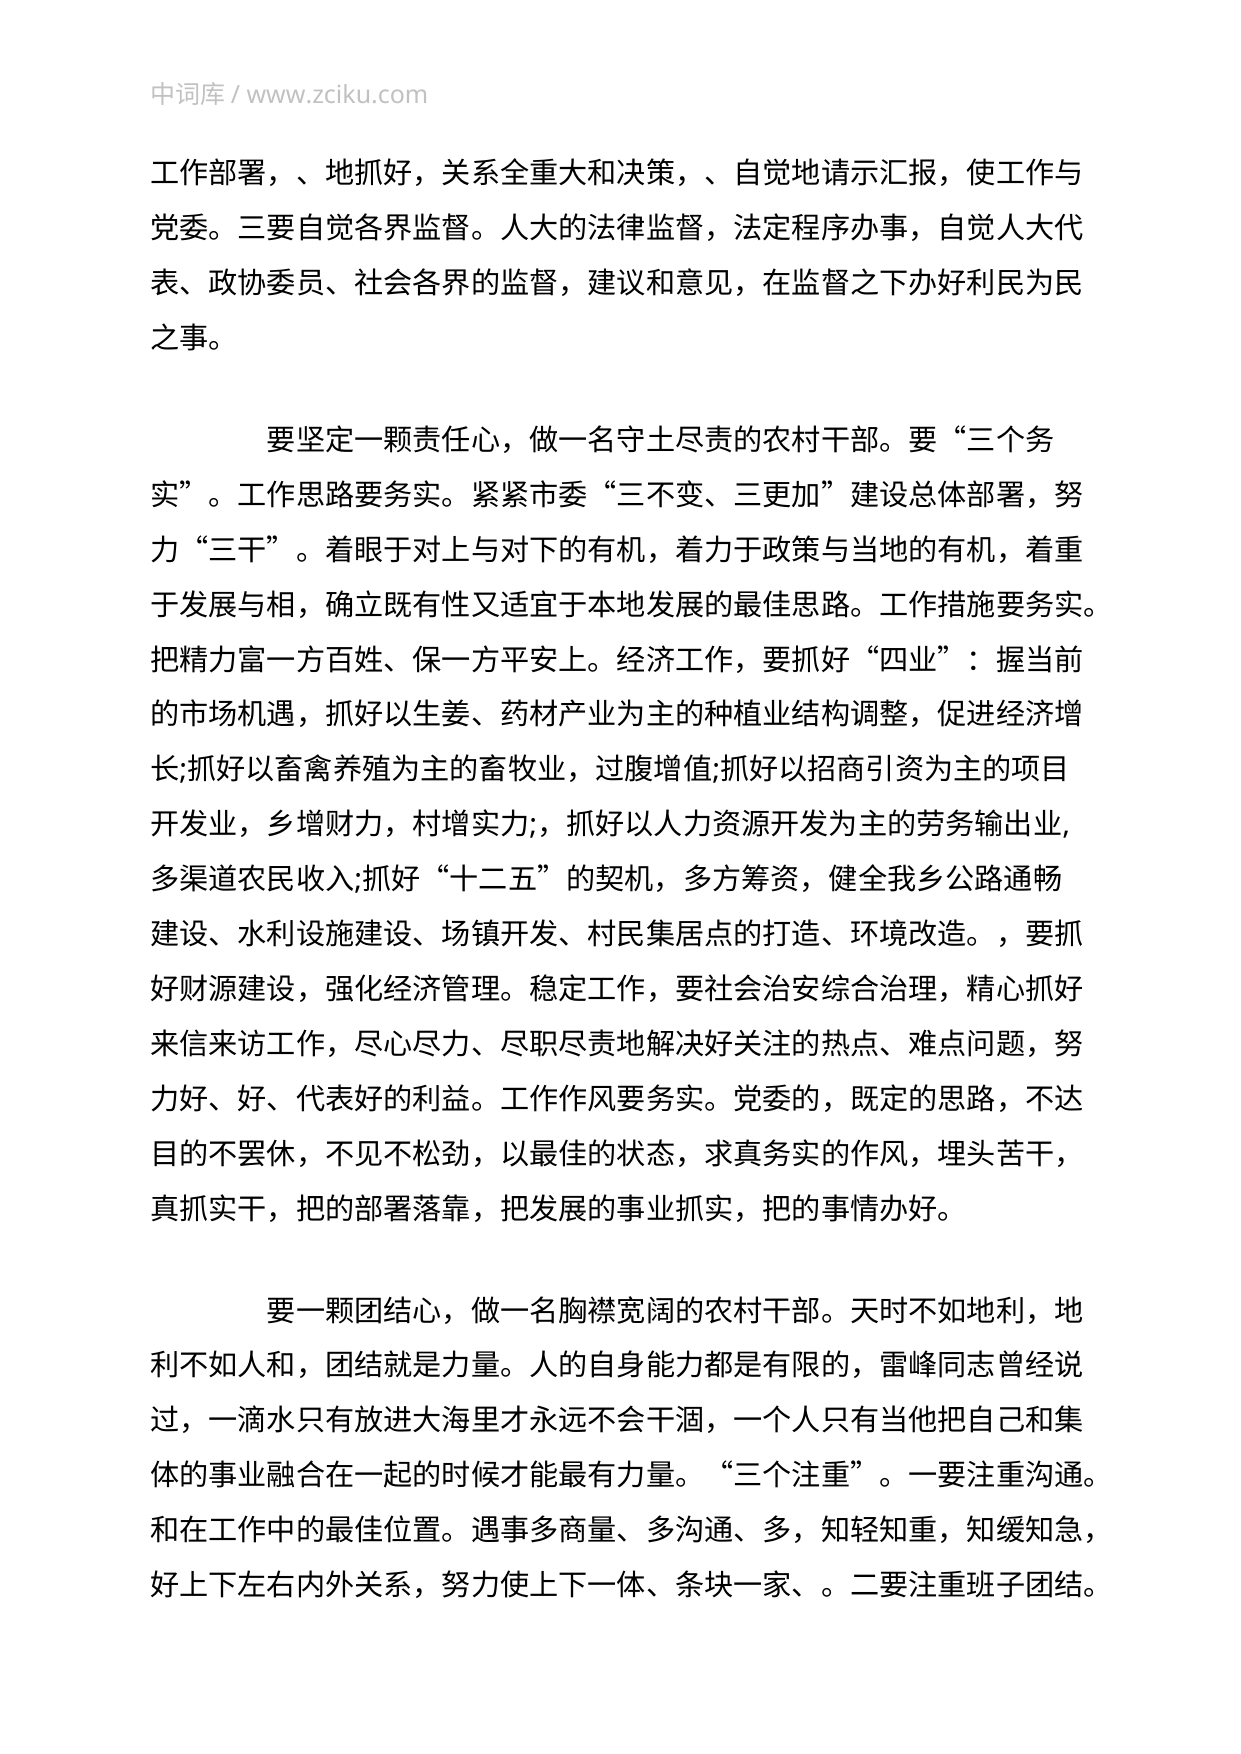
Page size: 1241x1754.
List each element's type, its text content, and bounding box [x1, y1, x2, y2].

text 要坚定一颗责任心，做一名守土尽责的农村干部。要“三个务实”。工作思路要务实。紧紧市委“三不变、三更加”建设总体部署，努力“三干”。着眼于对上与对下的有机，着力于政策与当地的有机，着重于发展与相，确立既有性又适宜于本地发展的最佳思路。工作措施要务实。把精力富一方百姓、保一方平安上。经济工作，要抓好“四业”：握当前的市场机遇，抓好以生姜、药材产业为主的种植业结构调整，促进经济增长;抓好以畜禽养殖为主的畜牧业，过腹增值;抓好以招商引资为主的项目开发业，乡增财力，村增实力;，抓好以人力资源开发为主的劳务输出业,多渠道农民收入;抓好“十二五”的契机，多方筹资，健全我乡公路通畅建设、水利设施建设、场镇开发、村民集居点的打造、环境改造。，要抓好财源建设，强化经济管理。稳定工作，要社会治安综合治理，精心抓好来信来访工作，尽心尽力、尽职尽责地解决好关注的热点、难点问题，努力好、好、代表好的利益。工作作风要务实。党委的，既定的思路，不达目的不罢休，不见不松劲，以最佳的状态，求真务实的作风，埋头苦干，真抓实干，把的部署落靠，把发展的事业抓实，把的事情办好。 [150, 416, 1090, 1228]
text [150, 1287, 1090, 1604]
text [150, 150, 1090, 357]
